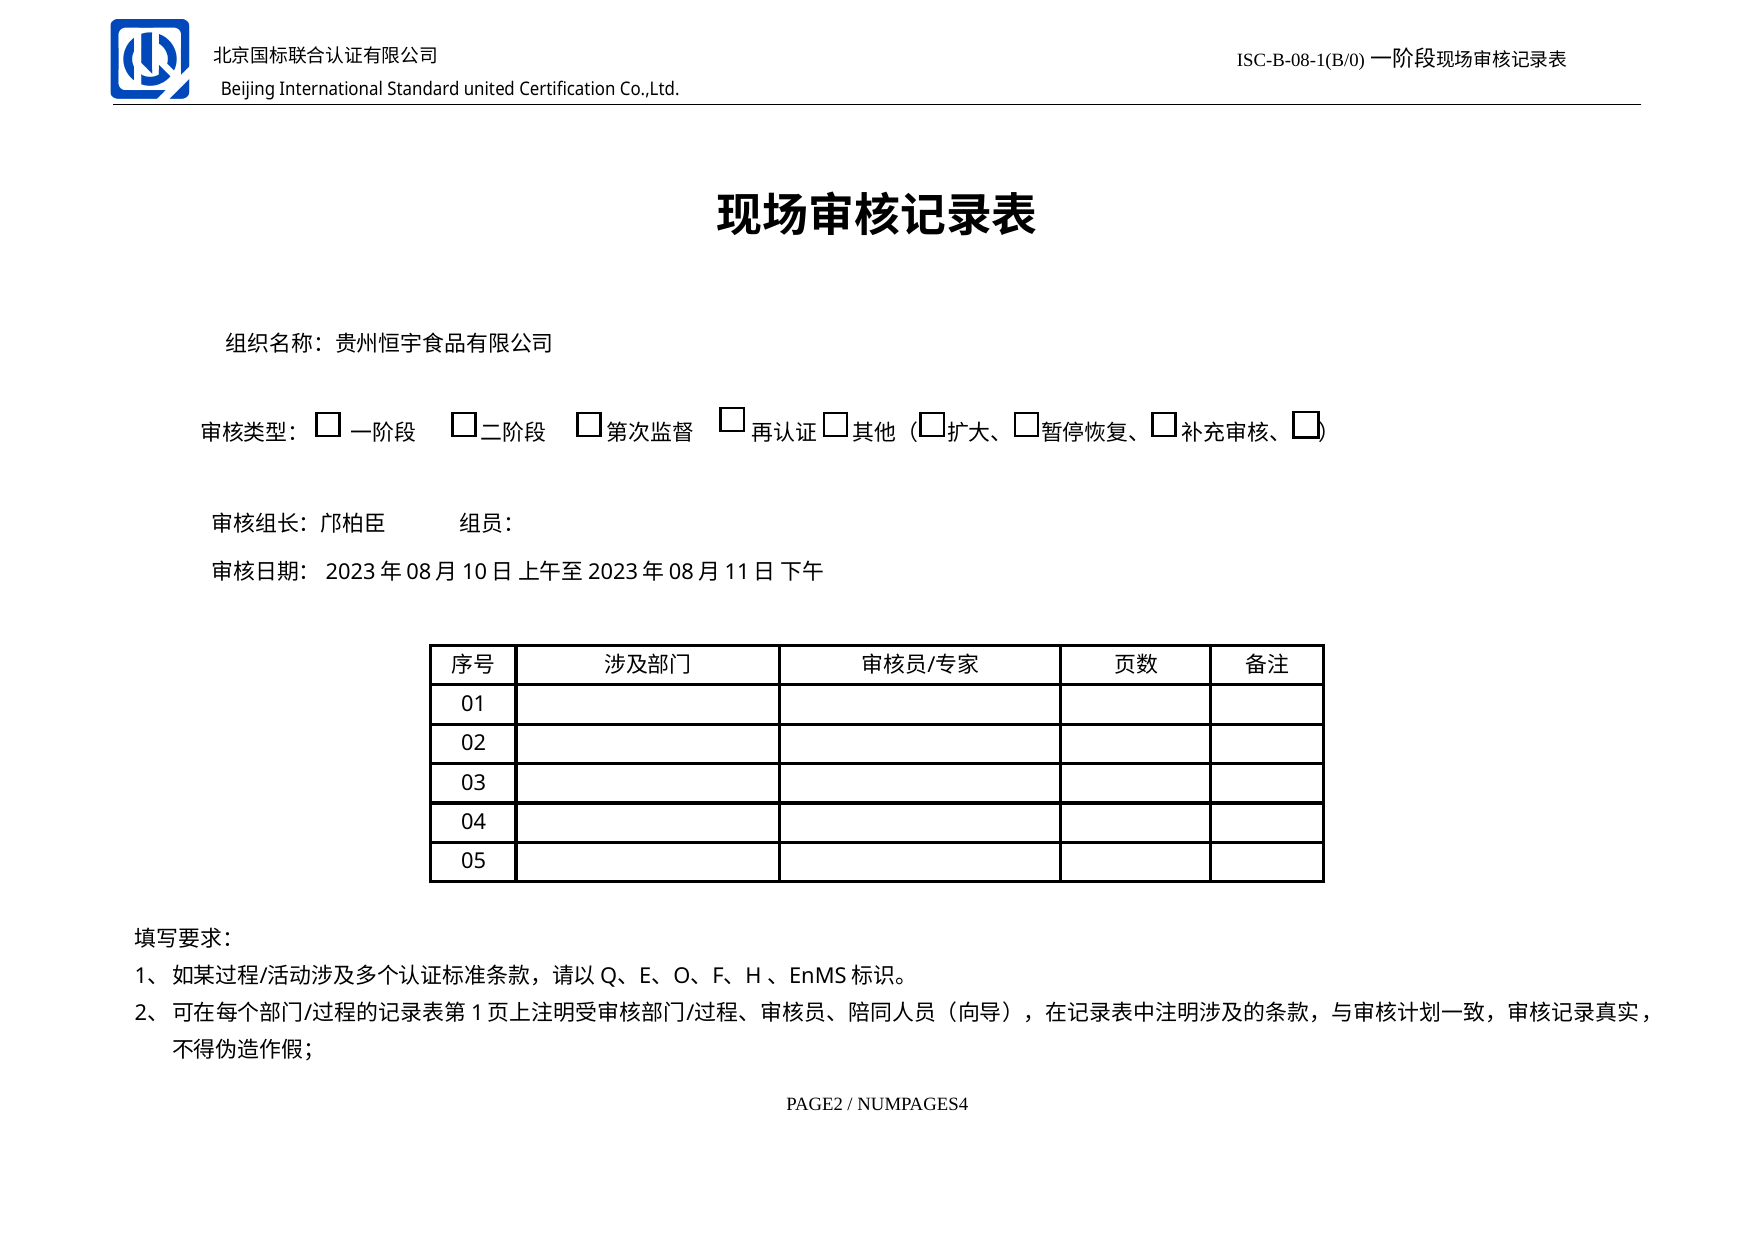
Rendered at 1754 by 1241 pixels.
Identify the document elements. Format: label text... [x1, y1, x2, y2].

text 审核组长：邝柏臣 组员： [112, 506, 1641, 538]
picture [110, 19, 190, 99]
list 可在每个部门/过程的记录表第1页上注明受审核部门/过程、审核员、陪同人员（向导），在记录表中注明涉及的条款，与审核计划一致，审核记录真实，不得伪造作假； [134, 994, 1641, 1064]
table_cell [518, 765, 778, 801]
table_cell [1062, 686, 1209, 723]
text 组织名称：贵州恒宇食品有限公司 [112, 326, 1641, 358]
table_header 页数 [1062, 647, 1209, 683]
table_cell [518, 726, 778, 762]
table_header 涉及部门 [518, 647, 778, 683]
table_header 备注 [1212, 647, 1322, 683]
table_cell 05 [432, 844, 514, 880]
table_cell [1062, 844, 1209, 880]
table_cell [781, 844, 1059, 880]
table_cell [1062, 726, 1209, 762]
table_cell [781, 726, 1059, 762]
table_header 审核员/专家 [781, 647, 1059, 683]
table_cell [781, 765, 1059, 801]
table_cell [1212, 726, 1322, 762]
table_cell 02 [432, 726, 514, 762]
table_cell [781, 805, 1059, 841]
table_header 序号 [432, 647, 514, 683]
table_cell 03 [432, 765, 514, 801]
text 审核类型： 一阶段 二阶段 第次监督 再认证 其他（扩大、暂停恢复、补充审核、） [112, 399, 1641, 464]
table_cell 04 [432, 805, 514, 841]
table_cell [1062, 765, 1209, 801]
table_cell [1212, 805, 1322, 841]
text 现场审核记录表 [112, 163, 1641, 261]
table_cell [1212, 765, 1322, 801]
table_cell [518, 805, 778, 841]
table_cell [781, 686, 1059, 723]
table_cell [1062, 805, 1209, 841]
table_cell [1212, 686, 1322, 723]
table_cell [518, 844, 778, 880]
table_cell [1212, 844, 1322, 880]
text 审核日期： 2023年08月10日 上午至2023年08月11日 下午 [112, 554, 1641, 587]
table_cell 01 [432, 686, 514, 723]
text 填写要求： [112, 920, 1641, 953]
table_cell [518, 686, 778, 723]
list 如某过程/活动涉及多个认证标准条款，请以Q、E、O、F、H 、EnMS标识。 [134, 957, 1641, 990]
